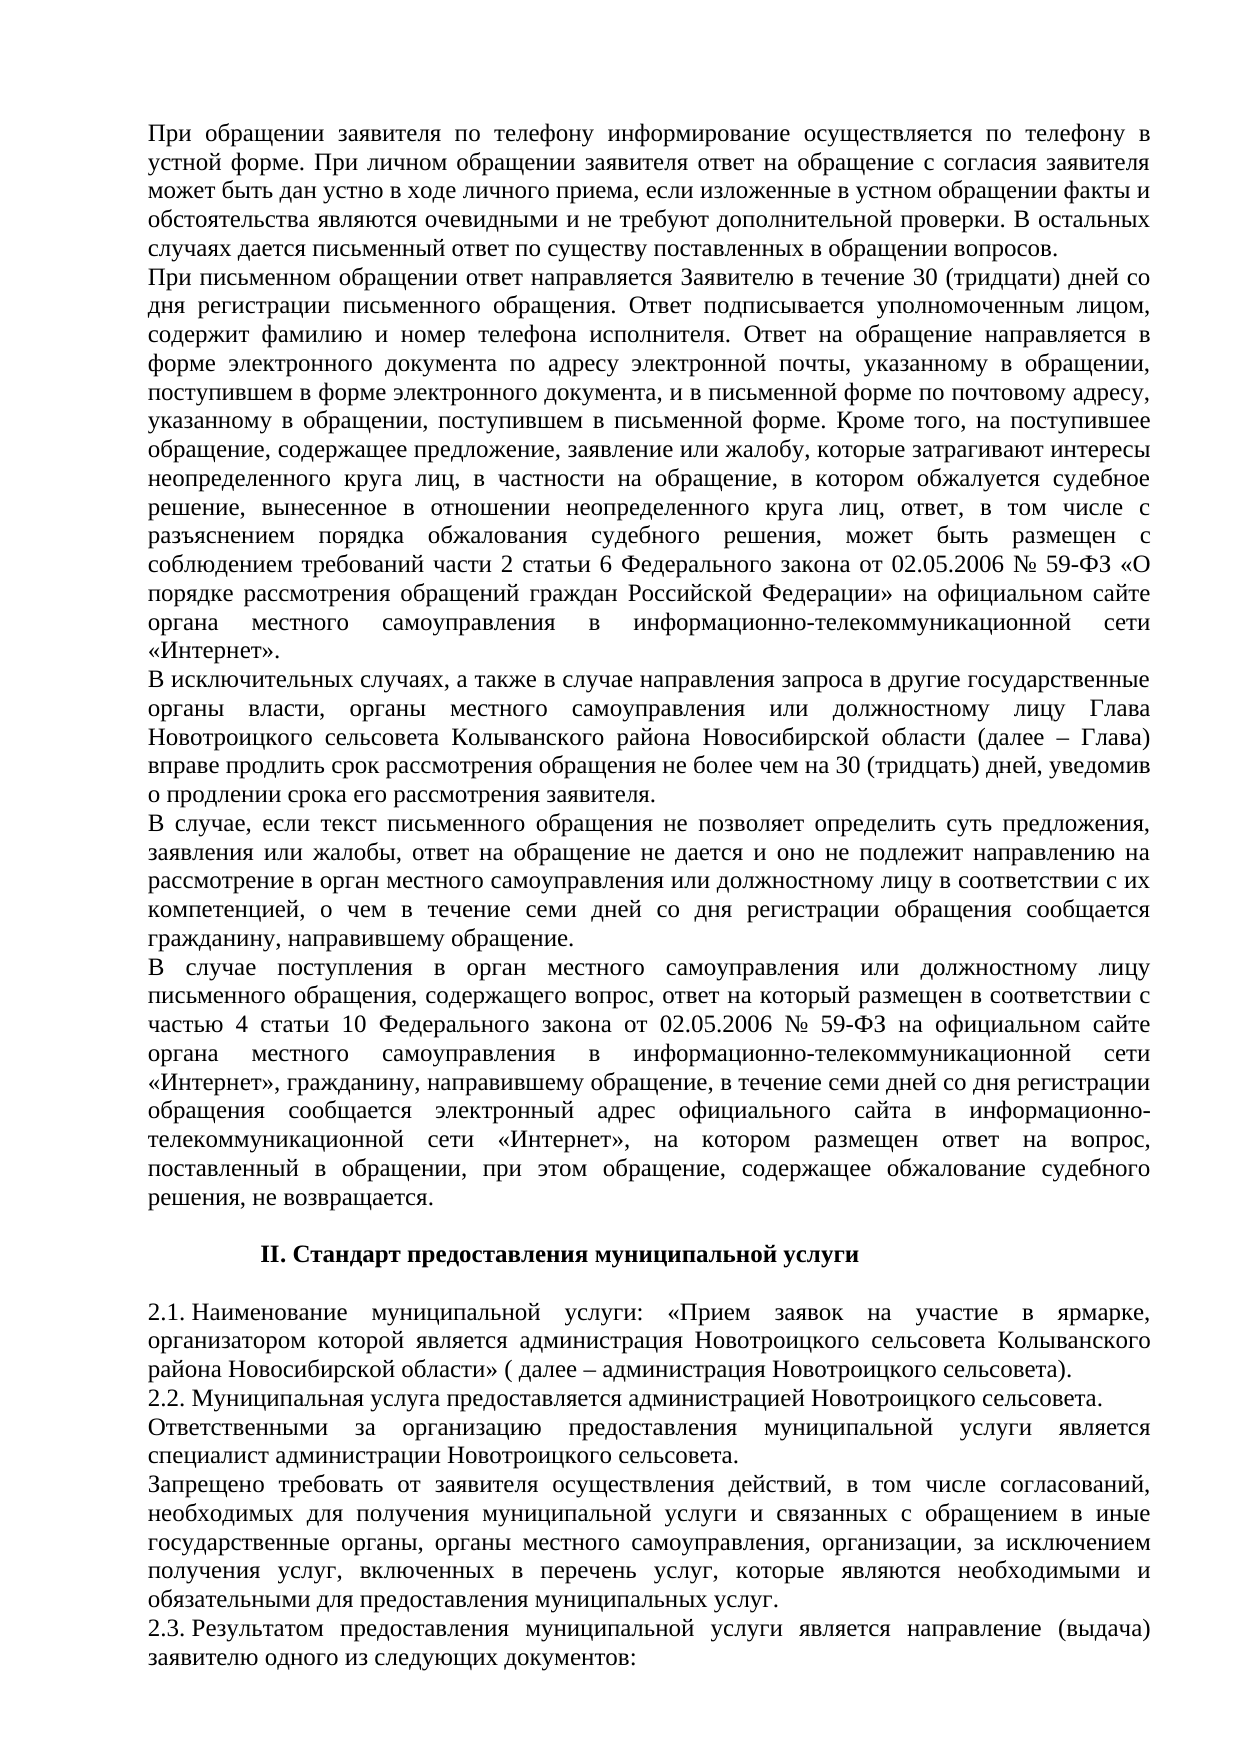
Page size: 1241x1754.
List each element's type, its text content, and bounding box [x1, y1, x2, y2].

text 2.2. Муниципальная услуга предоставляется администрацией Новотроицкого сельсовета. [148, 1383, 1152, 1412]
text При письменном обращении ответ направляется Заявителю в течение 30 (тридцати) дней со дня регистрации письменного обращения. Ответ подписывается уполномоченным лицом, содержит фамилию и номер телефона исполнителя. Ответ на обращение направляется в форме электронного документа по адресу электронной почты, указанному в обращении, поступившем в форме электронного документа, и в письменной форме по почтовому адресу, указанному в обращении, поступившем в письменной форме. Кроме того, на поступившее обращение, содержащее предложение, заявление или жалобу, которые затрагивают интересы неопределенного круга лиц, в частности на обращение, в котором обжалуется судебное решение, вынесенное в отношении неопределенного круга лиц, ответ, в том числе с разъяснением порядка обжалования судебного решения, может быть размещен с соблюдением требований части 2 статьи 6 Федерального закона от 02.05.2006 № 59-ФЗ «О порядке рассмотрения обращений граждан Российской Федерации» на официальном сайте органа местного самоуправления в информационно-телекоммуникационной сети «Интернет». [148, 262, 1152, 664]
text Запрещено требовать от заявителя осуществления действий, в том числе согласований, необходимых для получения муниципальной услуги и связанных с обращением в иные государственные органы, органы местного самоуправления, организации, за исключением получения услуг, включенных в перечень услуг, которые являются необходимыми и обязательными для предоставления муниципальных услуг. [148, 1469, 1152, 1613]
text В случае поступления в орган местного самоуправления или должностному лицу письменного обращения, содержащего вопрос, ответ на который размещен в соответствии с частью 4 статьи 10 Федерального закона от 02.05.2006 № 59-ФЗ на официальном сайте органа местного самоуправления в информационно-телекоммуникационной сети «Интернет», гражданину, направившему обращение, в течение семи дней со дня регистрации обращения сообщается электронный адрес официального сайта в информационно-телекоммуникационной сети «Интернет», на котором размещен ответ на вопрос, поставленный в обращении, при этом обращение, содержащее обжалование судебного решения, не возвращается. [148, 952, 1152, 1211]
text В исключительных случаях, а также в случае направления запроса в другие государственные органы власти, органы местного самоуправления или должностному лицу Глава Новотроицкого сельсовета Колыванского района Новосибирской области (далее – Глава) вправе продлить срок рассмотрения обращения не более чем на 30 (тридцать) дней, уведомив о продлении срока его рассмотрения заявителя. [148, 664, 1152, 808]
text 2.1. Наименование муниципальной услуги: «Прием заявок на участие в ярмарке, организатором которой является администрация Новотроицкого сельсовета Колыванского района Новосибирской области» ( далее – администрация Новотроицкого сельсовета). [148, 1297, 1152, 1383]
text При обращении заявителя по телефону информирование осуществляется по телефону в устной форме. При личном обращении заявителя ответ на обращение с согласия заявителя может быть дан устно в ходе личного приема, если изложенные в устном обращении факты и обстоятельства являются очевидными и не требуют дополнительной проверки. В остальных случаях дается письменный ответ по существу поставленных в обращении вопросов. [148, 118, 1152, 262]
text 2.3. Результатом предоставления муниципальной услуги является направление (выдача) заявителю одного из следующих документов: [148, 1613, 1152, 1671]
text В случае, если текст письменного обращения не позволяет определить суть предложения, заявления или жалобы, ответ на обращение не дается и оно не подлежит направлению на рассмотрение в орган местного самоуправления или должностному лицу в соответствии с их компетенцией, о чем в течение семи дней со дня регистрации обращения сообщается гражданину, направившему обращение. [148, 808, 1152, 952]
text Ответственными за организацию предоставления муниципальной услуги является специалист администрации Новотроицкого сельсовета. [148, 1412, 1152, 1469]
text II. Стандарт предоставления муниципальной услуги [148, 1239, 1152, 1268]
